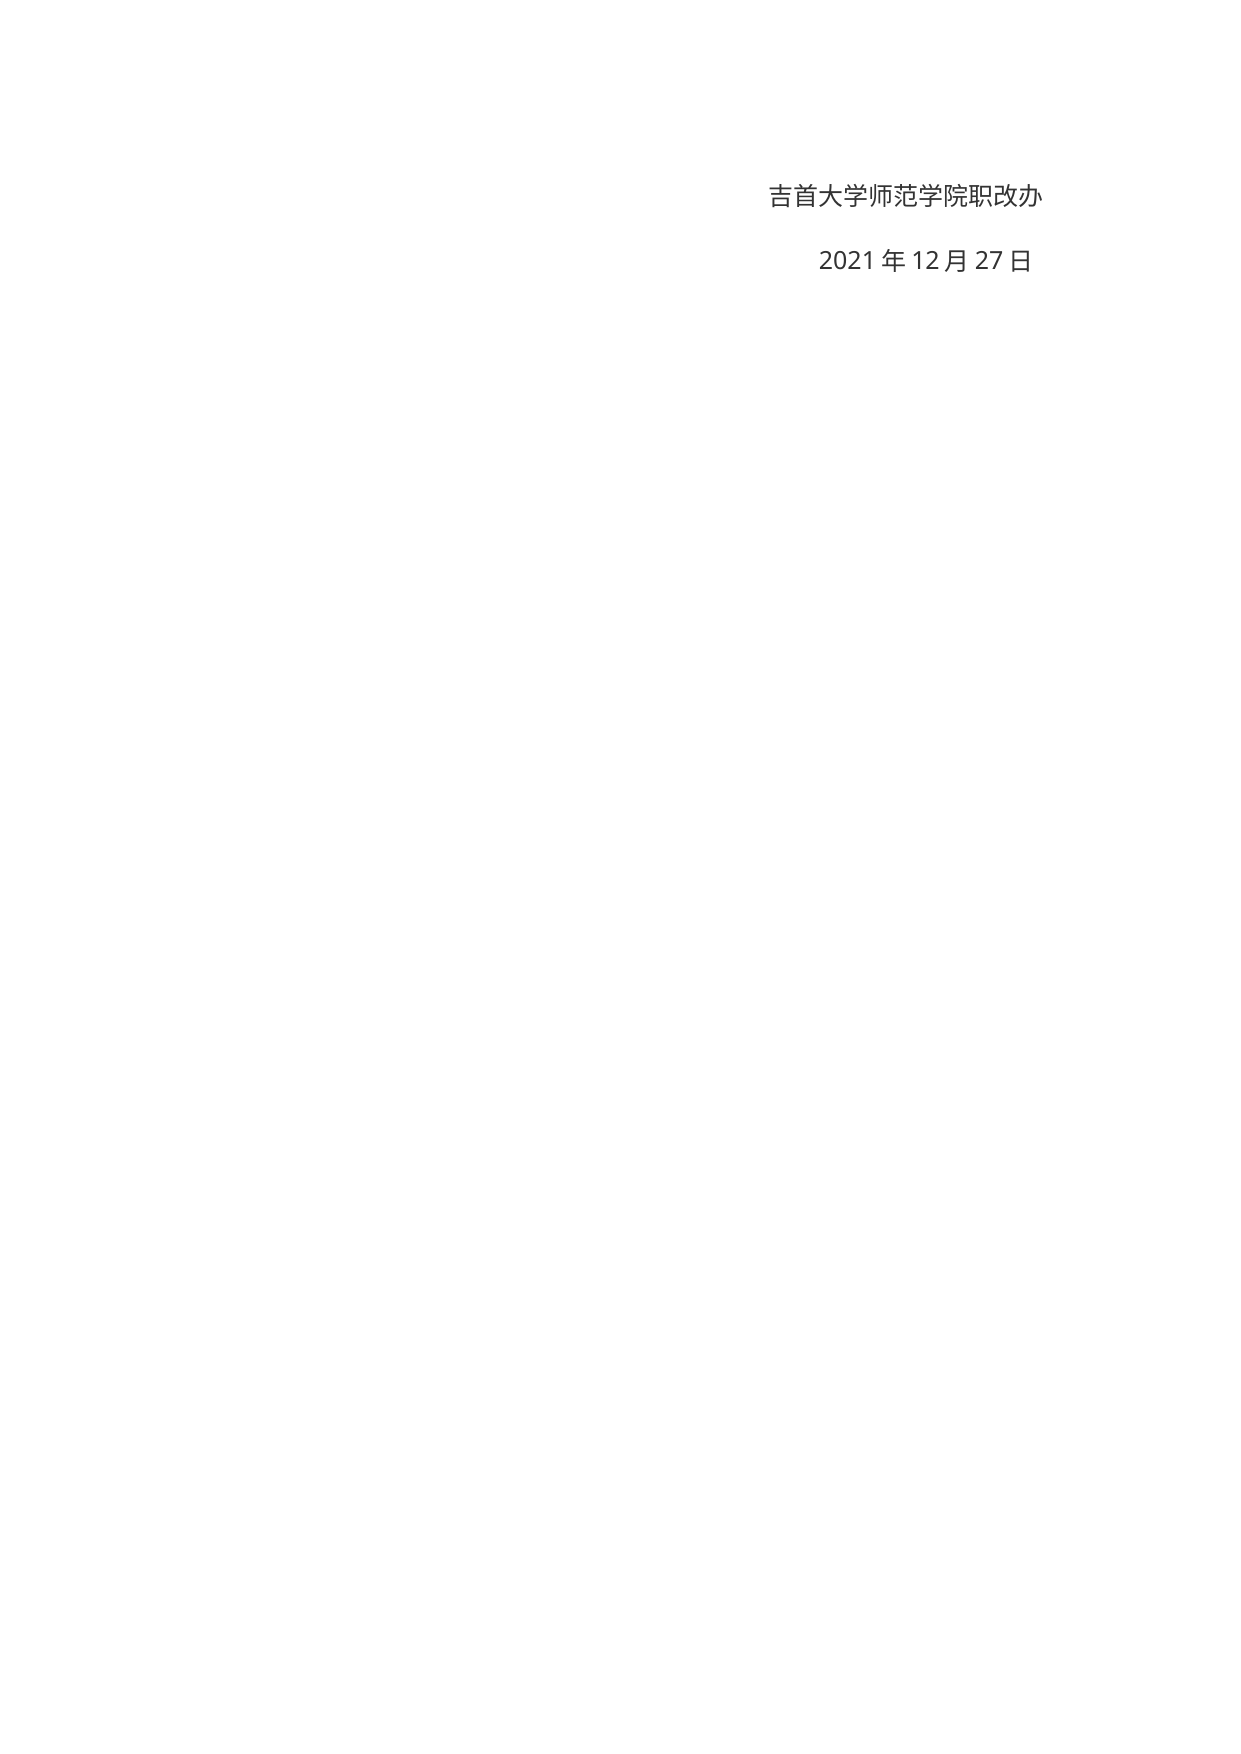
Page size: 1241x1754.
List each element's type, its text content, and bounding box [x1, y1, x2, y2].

text 2021年12月27日 [187, 227, 1053, 292]
text 吉首大学师范学院职改办 [187, 162, 1053, 227]
